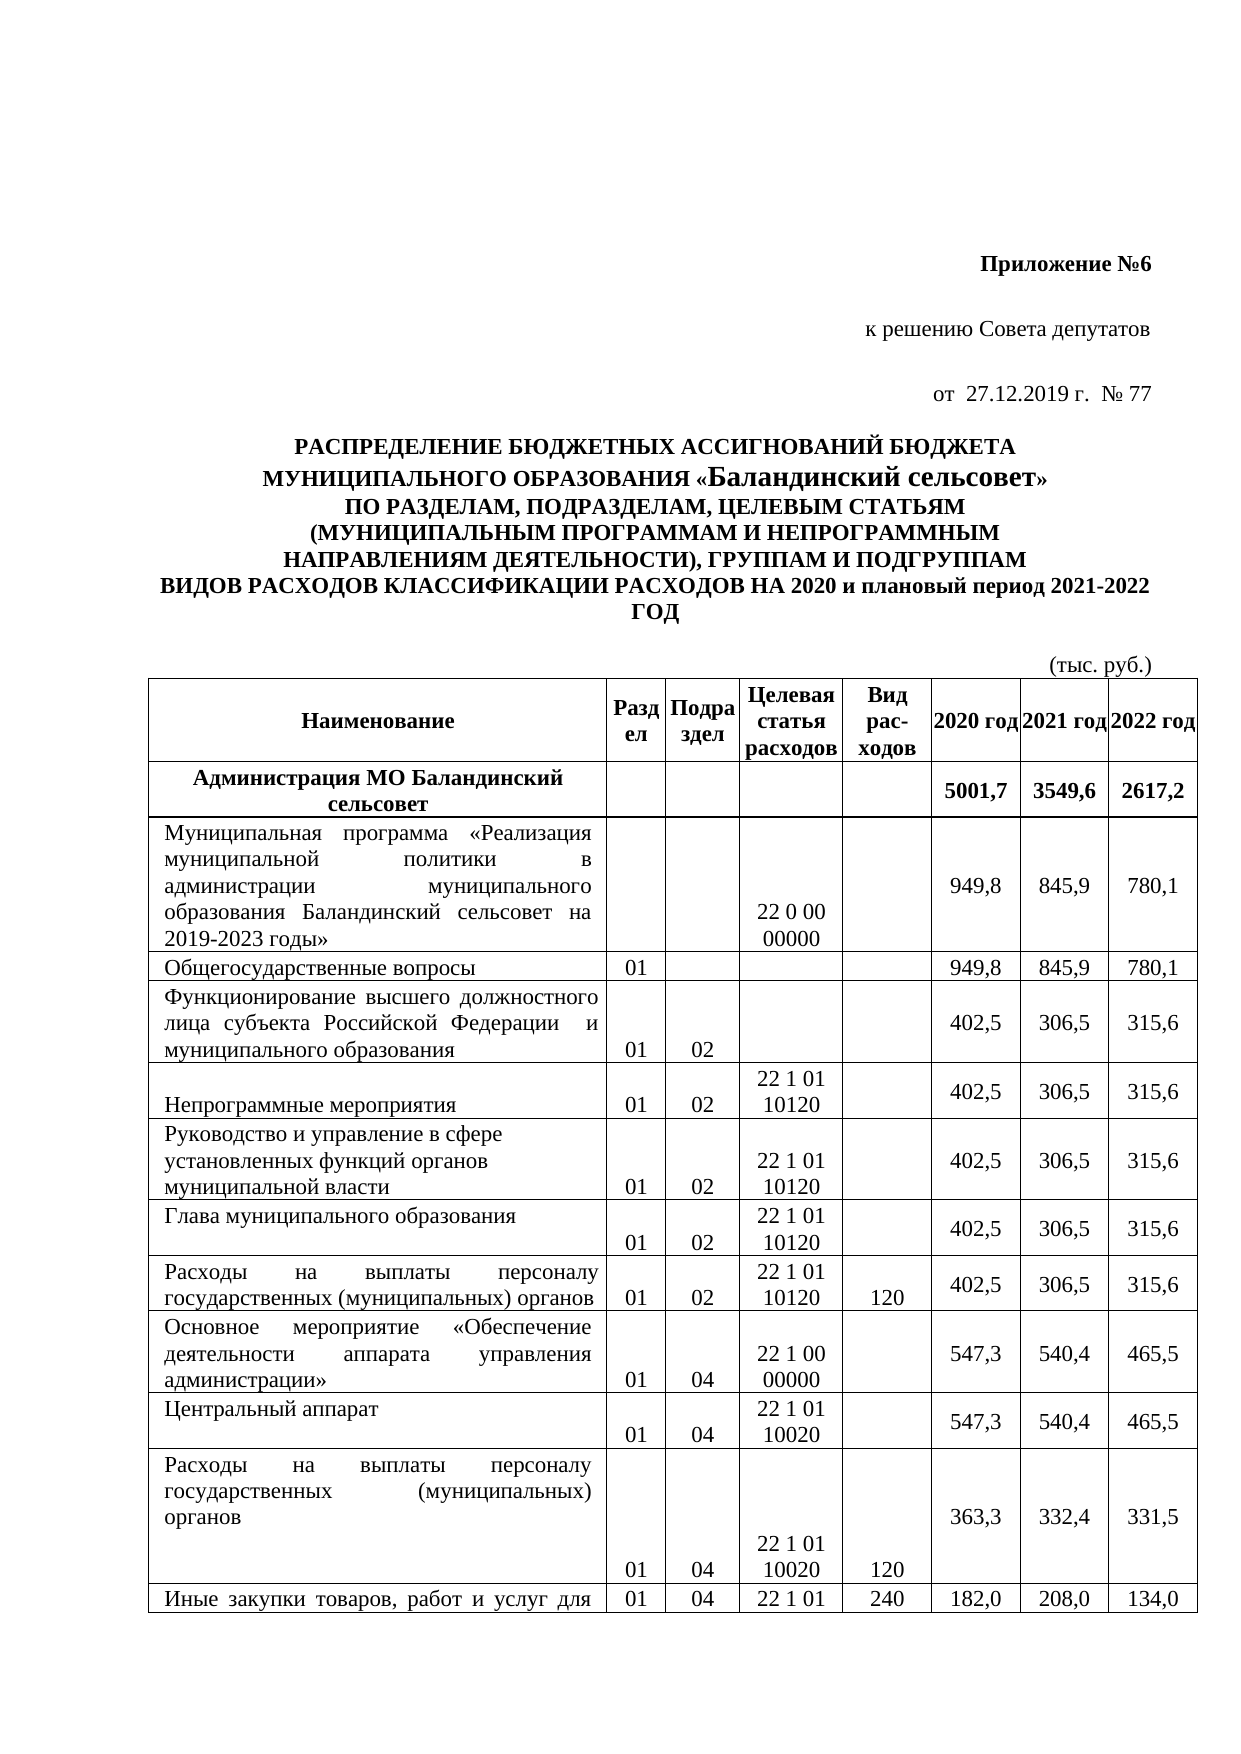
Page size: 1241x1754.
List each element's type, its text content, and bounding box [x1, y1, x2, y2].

text (МУНИЦИПАЛЬНЫМ ПРОГРАММАМ И НЕПРОГРАММНЫМ [158, 519, 1152, 546]
table_cell [843, 1063, 931, 1117]
table_cell 04 [666, 1584, 739, 1612]
table_cell 01 [607, 1311, 665, 1392]
table_cell 363,3 [932, 1449, 1020, 1582]
table_cell 547,3 [932, 1311, 1020, 1392]
table_header 2020 год [932, 679, 1020, 761]
table_cell 547,3 [932, 1393, 1020, 1448]
table_cell 22 1 01 10120 [740, 1256, 842, 1310]
table_cell 04 [666, 1393, 739, 1448]
table_cell 22 1 01 10120 [740, 1063, 842, 1117]
table_cell Центральный аппарат [149, 1393, 606, 1448]
table_cell 306,5 [1021, 1063, 1108, 1117]
table_cell 22 1 01 10020 [740, 1449, 842, 1582]
table_cell 22 0 00 00000 [740, 818, 842, 951]
table_cell 5001,7 [932, 762, 1020, 816]
table_cell 306,5 [1021, 1119, 1108, 1199]
table_cell 332,4 [1021, 1449, 1108, 1582]
table_cell 22 1 00 00000 [740, 1311, 842, 1392]
table_cell 306,5 [1021, 981, 1108, 1062]
table_cell 120 [843, 1449, 931, 1582]
table_cell 22 1 01 10120 [740, 1200, 842, 1255]
table_cell Непрограммные мероприятия [149, 1063, 606, 1117]
table_header Раздел [607, 679, 665, 761]
table_cell 315,6 [1109, 1256, 1197, 1310]
table_cell 01 [607, 1449, 665, 1582]
table_cell 01 [607, 1063, 665, 1117]
text МУНИЦИПАЛЬНОГО ОБРАЗОВАНИЯ «Баландинский сельсовет» [158, 459, 1152, 493]
table_cell 02 [666, 1119, 739, 1199]
table_cell 949,8 [932, 952, 1020, 980]
table_cell Расходы на выплаты персоналу государственных (муниципальных) органов [149, 1449, 606, 1582]
table_cell Расходы на выплаты персоналу государственных (муниципальных) органов [149, 1256, 606, 1310]
table_cell [843, 1311, 931, 1392]
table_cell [149, 1584, 606, 1612]
table_cell 780,1 [1109, 952, 1197, 980]
text к решению Совета депутатов [177, 315, 1152, 341]
text РАСПРЕДЕЛЕНИЕ БЮДЖЕТНЫХ АССИГНОВАНИЙ БЮДЖЕТА [158, 433, 1152, 459]
table_cell 04 [666, 1449, 739, 1582]
table_cell [740, 762, 842, 816]
table_cell 01 [607, 1393, 665, 1448]
table_cell Муниципальная программа «Реализация муниципальной политики в администрации муниципального образования Баландинский сельсовет на 2019-2023 годы» [149, 818, 606, 951]
table_cell 402,5 [932, 1200, 1020, 1255]
table_header 2021 год [1021, 679, 1108, 761]
table_cell 315,6 [1109, 1200, 1197, 1255]
table_header Вид рас-ходов [843, 679, 931, 761]
table_cell 01 [607, 1584, 665, 1612]
table_cell [843, 1119, 931, 1199]
table_cell 306,5 [1021, 1256, 1108, 1310]
table_cell [843, 818, 931, 951]
table_cell 306,5 [1021, 1200, 1108, 1255]
table_cell [607, 762, 665, 816]
table_cell [666, 818, 739, 951]
table_cell 402,5 [932, 1119, 1020, 1199]
text НАПРАВЛЕНИЯМ ДЕЯТЕЛЬНОСТИ), ГРУППАМ И ПОДГРУППАМ [158, 546, 1152, 572]
table_cell [740, 952, 842, 980]
table_cell [843, 1200, 931, 1255]
table_header 2022 год [1109, 679, 1197, 761]
table_cell 01 [607, 1256, 665, 1310]
table_cell Администрация МО Баландинский сельсовет [149, 762, 606, 816]
table_cell 949,8 [932, 818, 1020, 951]
text ВИДОВ РАСХОДОВ КЛАССИФИКАЦИИ РАСХОДОВ НА 2020 и плановый период 2021-2022 ГОД [158, 572, 1152, 625]
table_cell 120 [843, 1256, 931, 1310]
table_cell 208,0 [1021, 1584, 1108, 1612]
table_header Подраздел [666, 679, 739, 761]
table_cell 540,4 [1021, 1311, 1108, 1392]
table_cell 01 [607, 1200, 665, 1255]
text (тыс. руб.) [177, 651, 1152, 677]
table_cell 3549,6 [1021, 762, 1108, 816]
table_cell 22 1 01 10020 [740, 1584, 842, 1612]
table_cell 02 [666, 1256, 739, 1310]
table_cell 240 [843, 1584, 931, 1612]
table_cell Общегосударственные вопросы [149, 952, 606, 980]
table_cell 331,5 [1109, 1449, 1197, 1582]
table_cell [843, 1393, 931, 1448]
table_cell 780,1 [1109, 818, 1197, 951]
table_cell [666, 762, 739, 816]
table_cell Функционирование высшего должностного лица субъекта Российской Федерации и муниципального образования [149, 981, 606, 1062]
table_cell 01 [607, 952, 665, 980]
table_cell 22 1 01 10020 [740, 1393, 842, 1448]
table_cell 315,6 [1109, 1063, 1197, 1117]
table_cell 402,5 [932, 1256, 1020, 1310]
table_cell 02 [666, 1200, 739, 1255]
table_cell 182,0 [932, 1584, 1020, 1612]
table_cell Глава муниципального образования [149, 1200, 606, 1255]
table_cell 01 [607, 981, 665, 1062]
table_cell [740, 981, 842, 1062]
text от 27.12.2019 г. № 77 [177, 380, 1152, 407]
table_header Наименование [149, 679, 606, 761]
text Приложение №6 [177, 250, 1152, 276]
table_cell 2617,2 [1109, 762, 1197, 816]
table_header Целевая статья расходов [740, 679, 842, 761]
table_cell 402,5 [932, 1063, 1020, 1117]
table_cell 04 [666, 1311, 739, 1392]
table_cell 02 [666, 981, 739, 1062]
table_cell 465,5 [1109, 1393, 1197, 1448]
table_cell 02 [666, 1063, 739, 1117]
table_cell 402,5 [932, 981, 1020, 1062]
table_cell 540,4 [1021, 1393, 1108, 1448]
table_cell [843, 762, 931, 816]
table_cell Основное мероприятие «Обеспечение деятельности аппарата управления администрации» [149, 1311, 606, 1392]
table_cell [607, 818, 665, 951]
table_cell [843, 952, 931, 980]
text ПО РАЗДЕЛАМ, ПОДРАЗДЕЛАМ, ЦЕЛЕВЫМ СТАТЬЯМ [158, 493, 1152, 519]
table_cell 845,9 [1021, 818, 1108, 951]
table_cell Руководство и управление в сфере установленных функций органов муниципальной власти [149, 1119, 606, 1199]
table_cell 465,5 [1109, 1311, 1197, 1392]
table_cell [666, 952, 739, 980]
table_cell 315,6 [1109, 1119, 1197, 1199]
table_cell 22 1 01 10120 [740, 1119, 842, 1199]
table_cell 845,9 [1021, 952, 1108, 980]
table_cell [843, 981, 931, 1062]
table_cell 134,0 [1109, 1584, 1197, 1612]
table_cell 315,6 [1109, 981, 1197, 1062]
table_cell 01 [607, 1119, 665, 1199]
